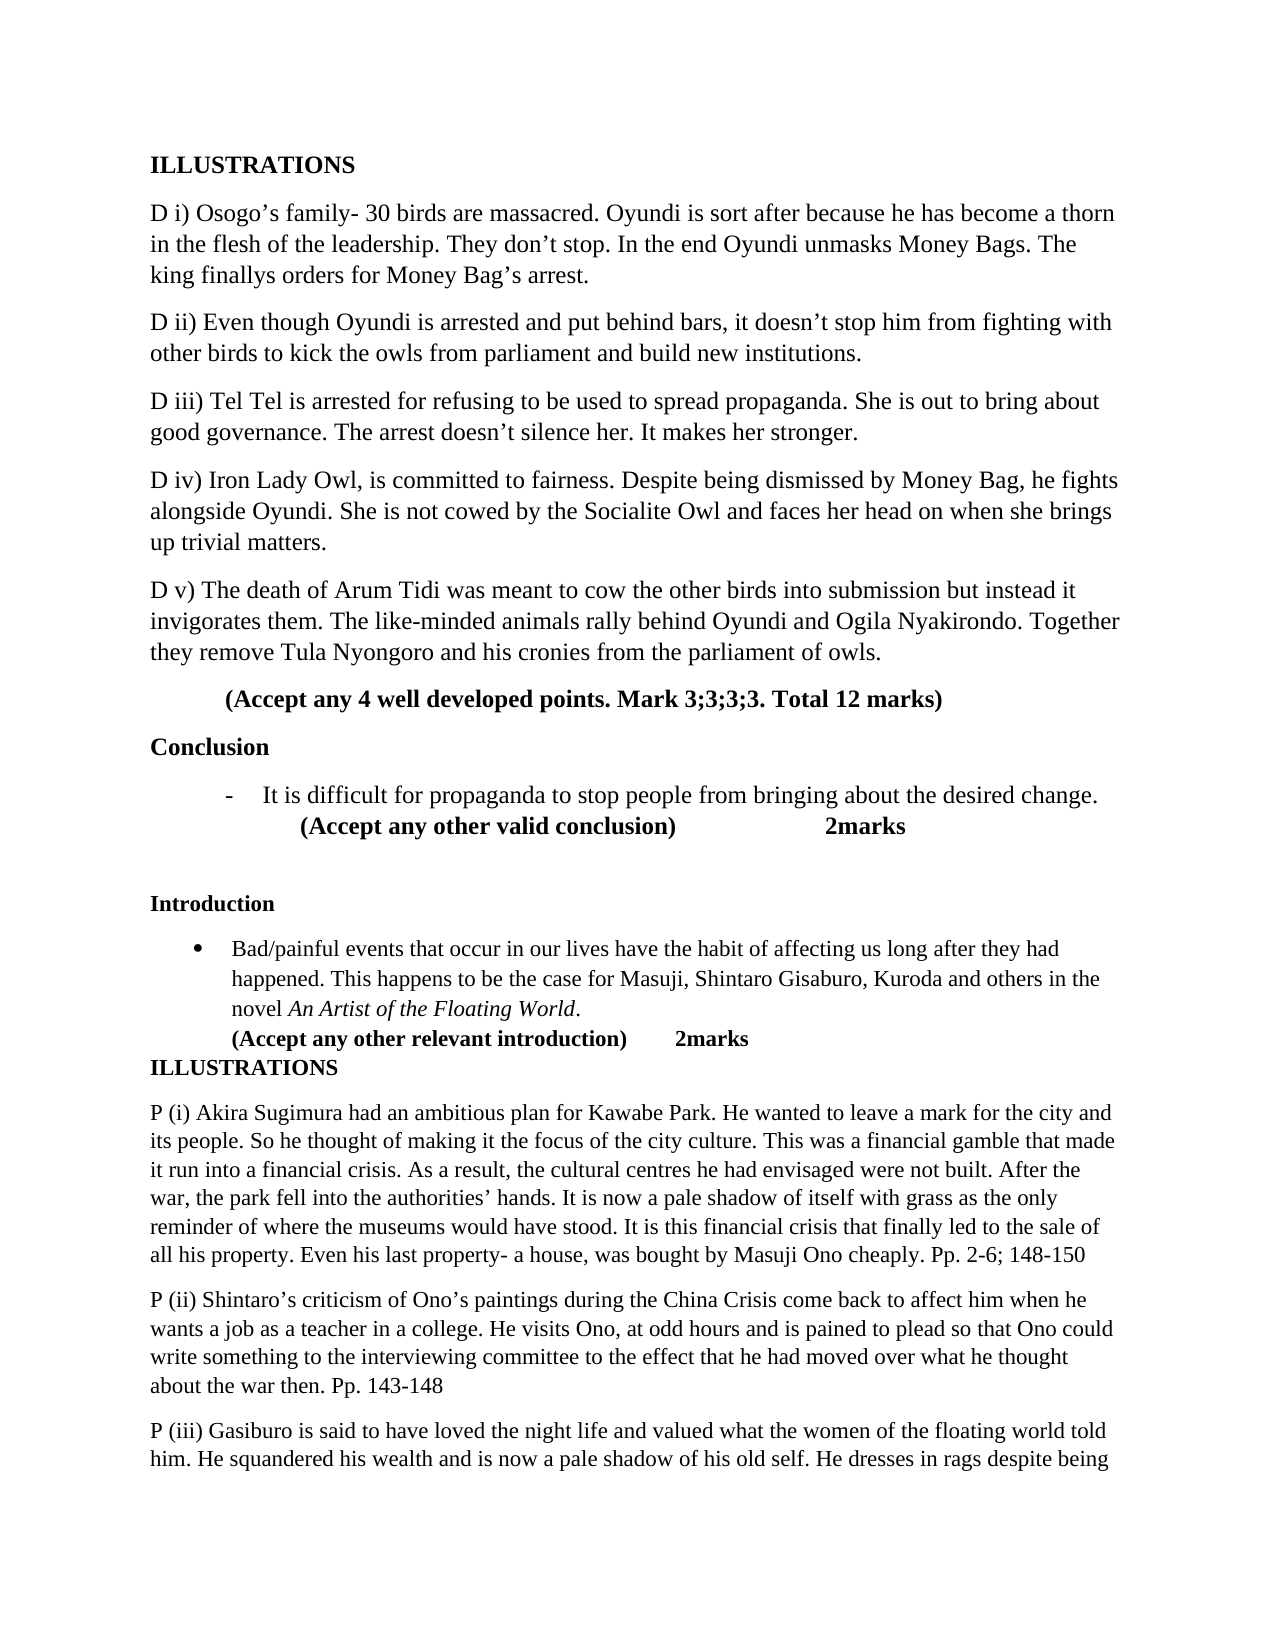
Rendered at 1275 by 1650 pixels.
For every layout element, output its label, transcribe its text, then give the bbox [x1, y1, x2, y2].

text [150, 1417, 1125, 1472]
text D iii) Tel Tel is arrested for refusing to be used to spread propaganda. She is out to bring about good governance. The arrest doesn’t silence her. It makes her stronger. [150, 386, 1125, 446]
text Conclusion [150, 732, 1125, 761]
text D i) Osogo’s family- 30 birds are massacred. Oyundi is sort after because he has become a thorn in the flesh of the leadership. They don’t stop. In the end Oyundi unmasks Money Bags. The king finallys orders for Money Bag’s arrest. [150, 198, 1125, 288]
text P (i) Akira Sugimura had an ambitious plan for Kawabe Park. He wanted to leave a mark for the city and its people. So he thought of making it the focus of the city culture. This was a financial gamble that made it run into a financial crisis. As a result, the cultural centres he had envisaged were not built. After the war, the park fell into the authorities’ hands. It is now a pale shadow of itself with grass as the only reminder of where the museums would have stood. It is this financial crisis that finally led to the sale of all his property. Even his last property- a house, was bought by Masuji Ono cheaply. Pp. 2-6; 148-150 [150, 1099, 1125, 1268]
text D iv) Iron Lady Owl, is committed to fairness. Despite being dismissed by Money Bag, he fights alongside Oyundi. She is not cowed by the Socialite Owl and faces her head on when she brings up trivial matters. [150, 465, 1125, 556]
list It is difficult for propaganda to stop people from bringing about the desired change. [225, 780, 1125, 809]
text Introduction [150, 890, 1125, 916]
text ILLUSTRATIONS [150, 1054, 1125, 1080]
text P (ii) Shintaro’s criticism of Ono’s paintings during the China Crisis come back to affect him when he wants a job as a teacher in a college. He visits Ono, at odd hours and is pained to plead so that Ono could write something to the interviewing committee to the effect that he had moved over what he thought about the war then. Pp. 143-148 [150, 1286, 1125, 1398]
text ILLUSTRATIONS [150, 150, 1125, 179]
list Bad/painful events that occur in our lives have the habit of affecting us long after they had happened. This happens to be the case for Masuji, Shintaro Gisaburo, Kuroda and others in the novel An Artist of the Floating World. [194, 935, 1125, 1022]
text (Accept any other valid conclusion) 2marks [300, 811, 1125, 840]
text (Accept any 4 well developed points. Mark 3;3;3;3. Total 12 marks) [150, 684, 1125, 713]
text D v) The death of Arum Tidi was meant to cow the other birds into submission but instead it invigorates them. The like-minded animals rally behind Oyundi and Ogila Nyakirondo. Together they remove Tula Nyongoro and his cronies from the parliament of owls. [150, 575, 1125, 666]
text D ii) Even though Oyundi is arrested and put behind bars, it doesn’t stop him from fighting with other birds to kick the owls from parliament and build new institutions. [150, 307, 1125, 367]
text (Accept any other relevant introduction) 2marks [231, 1026, 1125, 1052]
